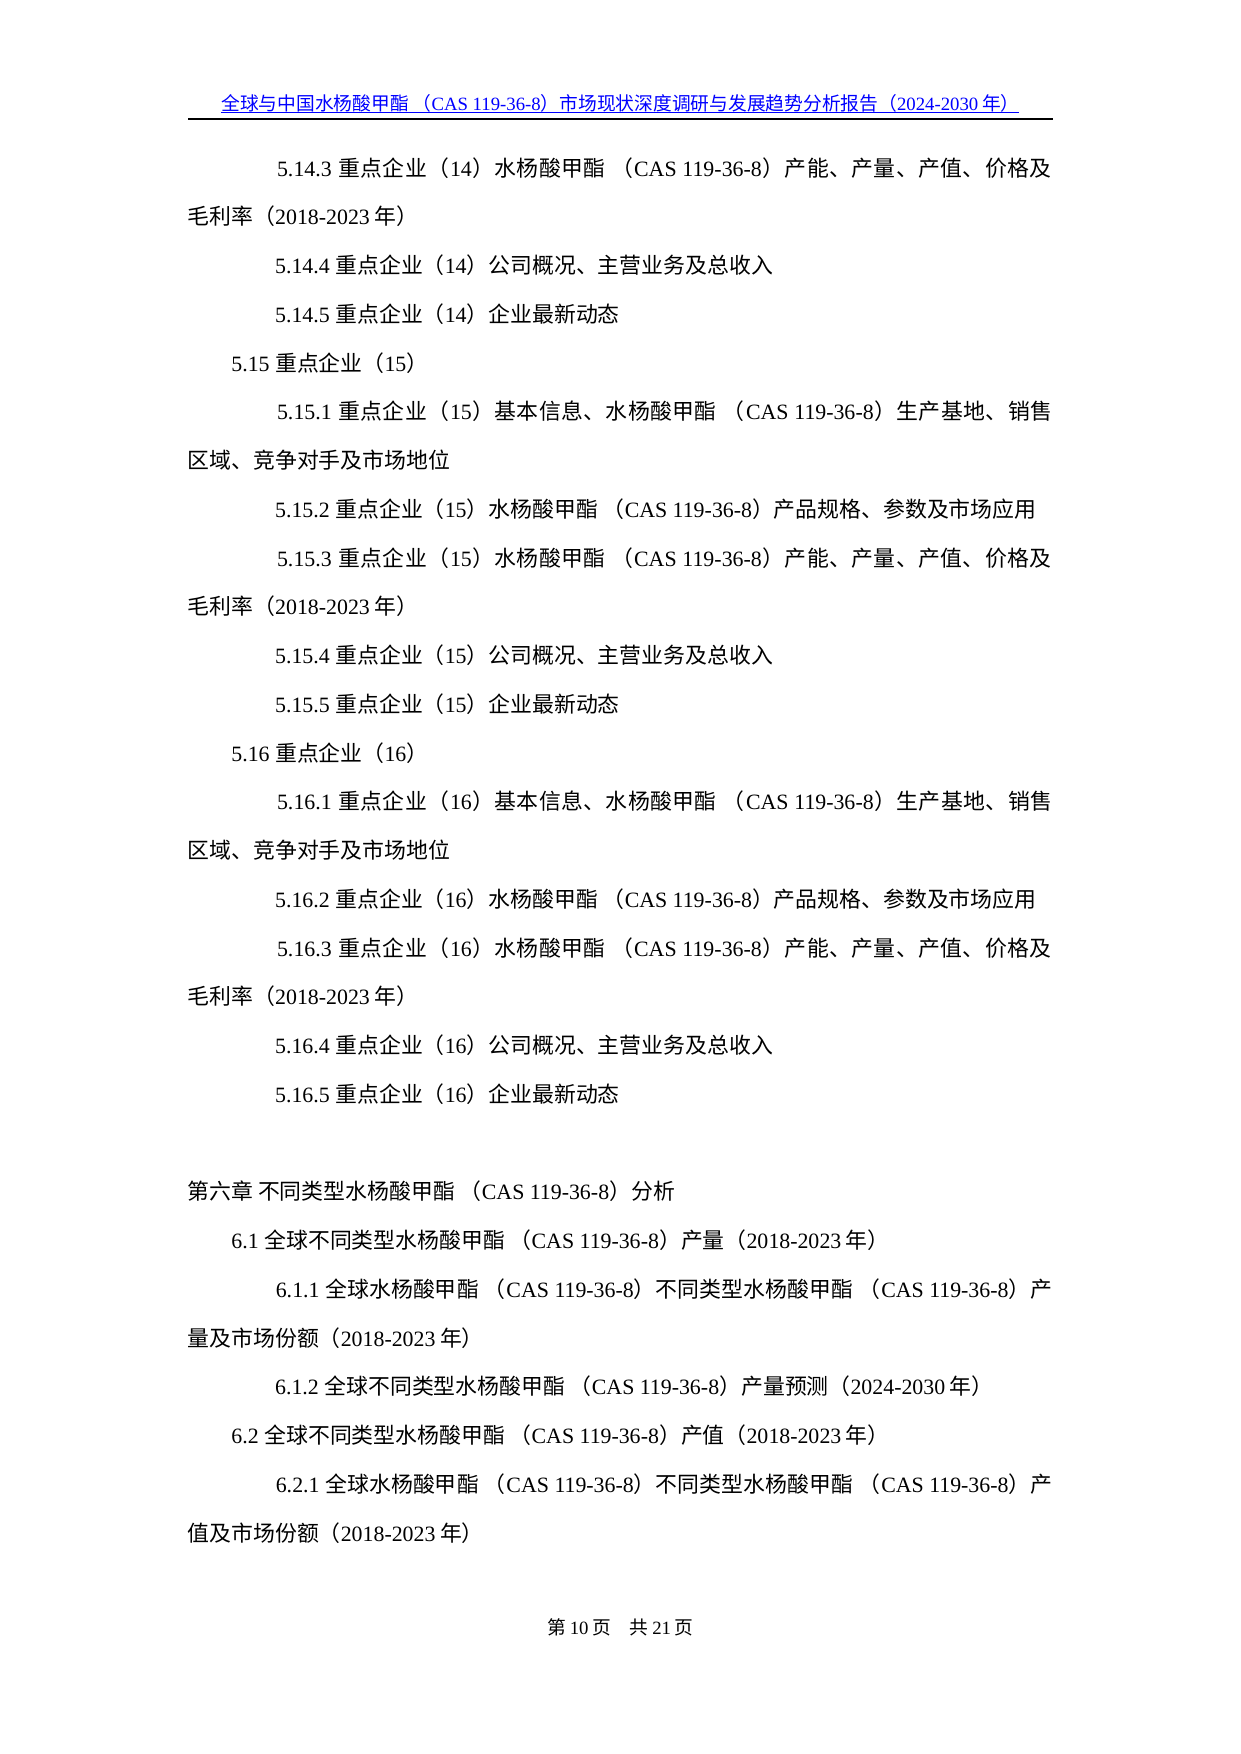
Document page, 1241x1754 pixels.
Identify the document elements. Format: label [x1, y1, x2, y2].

text [187, 150, 1053, 1548]
